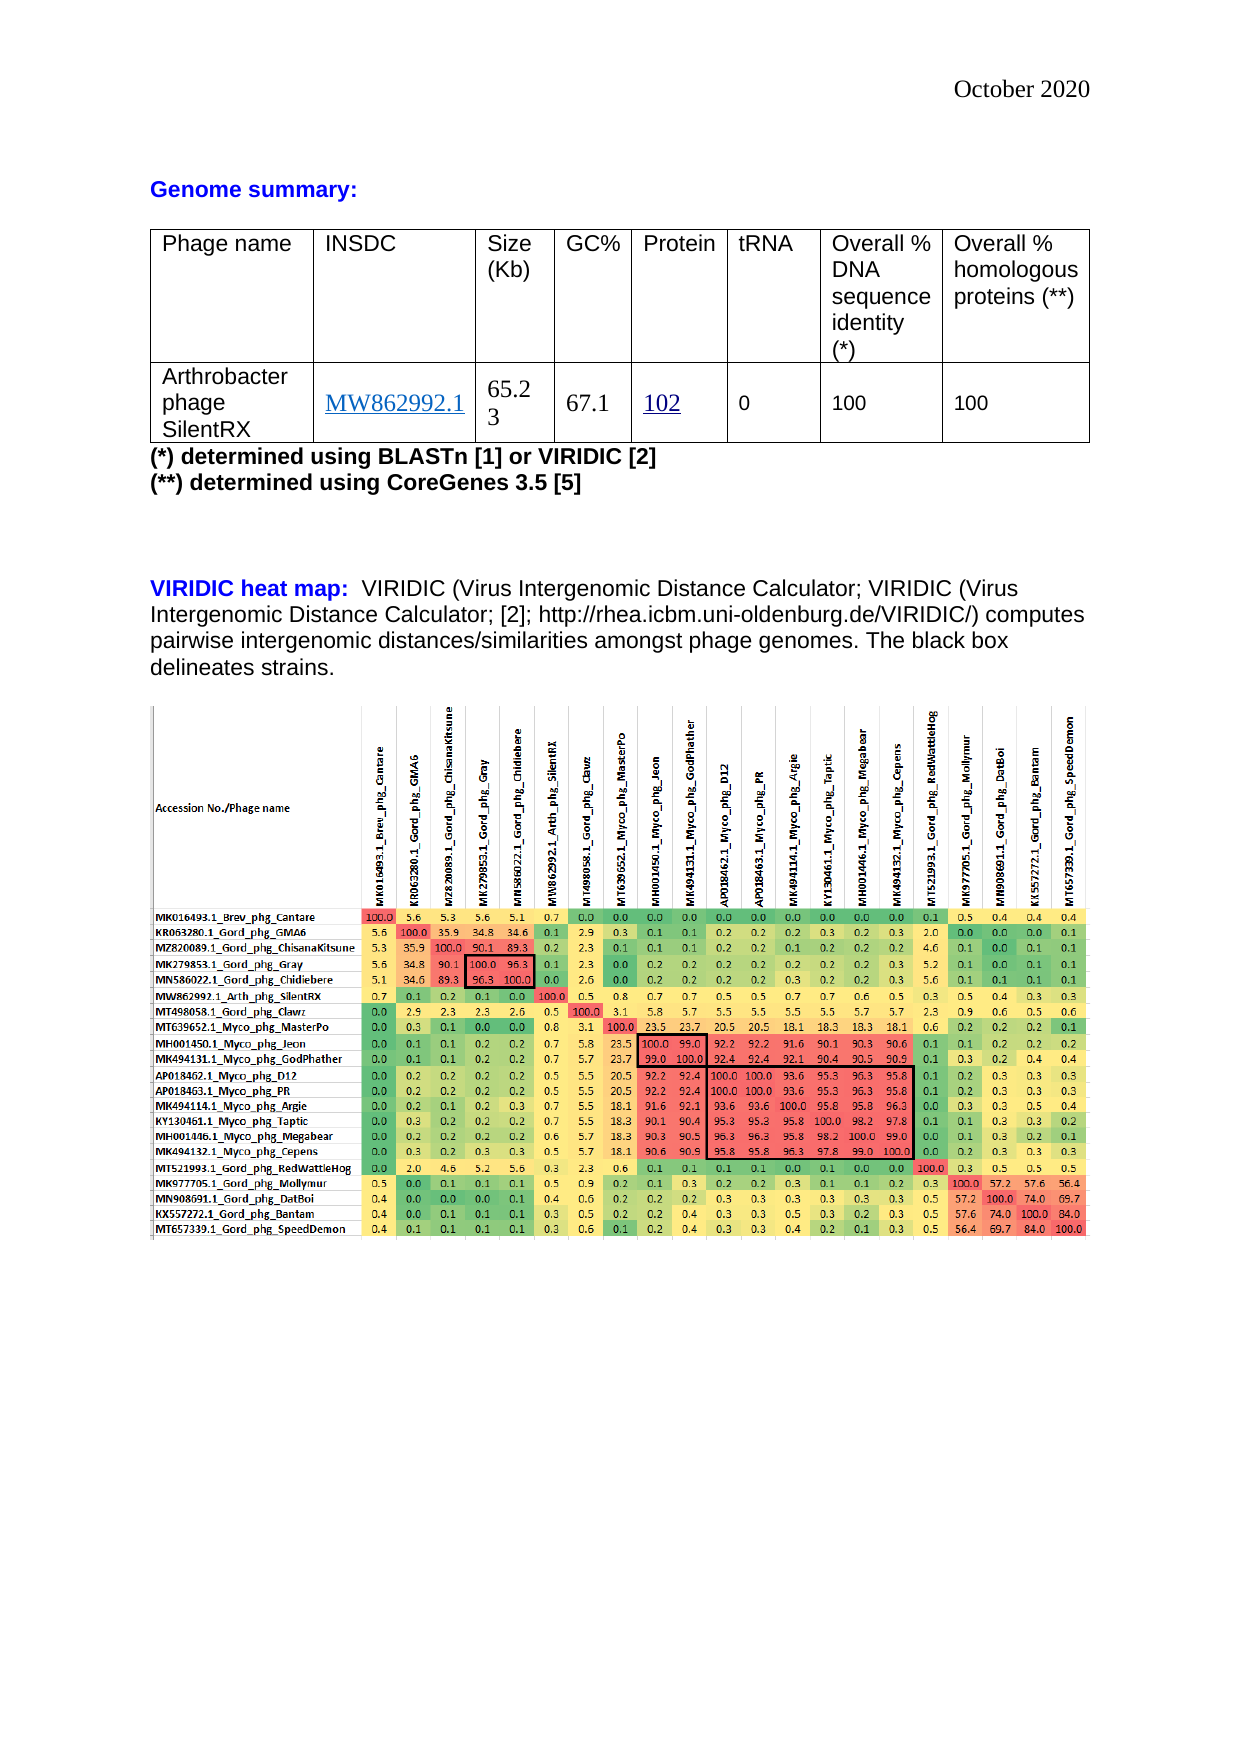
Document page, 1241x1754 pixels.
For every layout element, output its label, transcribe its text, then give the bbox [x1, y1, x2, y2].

table_header Protein [632, 230, 727, 362]
table_header Phage name [151, 230, 313, 362]
table_cell 100 [943, 363, 1089, 442]
table_cell 100 [821, 363, 942, 442]
table_cell MW862992.1 [314, 363, 475, 442]
table_header GC% [555, 230, 631, 362]
table_header INSDC [314, 230, 475, 362]
table_cell 65.23 [476, 363, 554, 442]
picture [150, 706, 1091, 1240]
text Genome summary: [150, 176, 1090, 203]
text (**) determined using CoreGenes 3.5 [5] [150, 469, 1090, 496]
text (*) determined using BLASTn [1] or VIRIDIC [2] [150, 443, 1090, 469]
table_cell 0 [728, 363, 820, 442]
table_cell 102 [632, 363, 727, 442]
table_header tRNA [728, 230, 820, 362]
table_cell Arthrobacter phage SilentRX [151, 363, 313, 442]
table_header Size (Kb) [476, 230, 554, 362]
table_header Overall % homologous proteins (**) [943, 230, 1089, 362]
table_cell 67.1 [555, 363, 631, 442]
text VIRIDIC heat map: VIRIDIC (Virus Intergenomic Distance Calculator; VIRIDIC (Virus Intergenomic Distance Calculator; [2]; http://rhea.icbm.uni-oldenburg.de/VIRIDIC/) computes pairwise intergenomic distances/similarities amongst phage genomes. The black box delineates strains. [150, 575, 1090, 680]
table_header Overall % DNA sequence identity (*) [821, 230, 942, 362]
